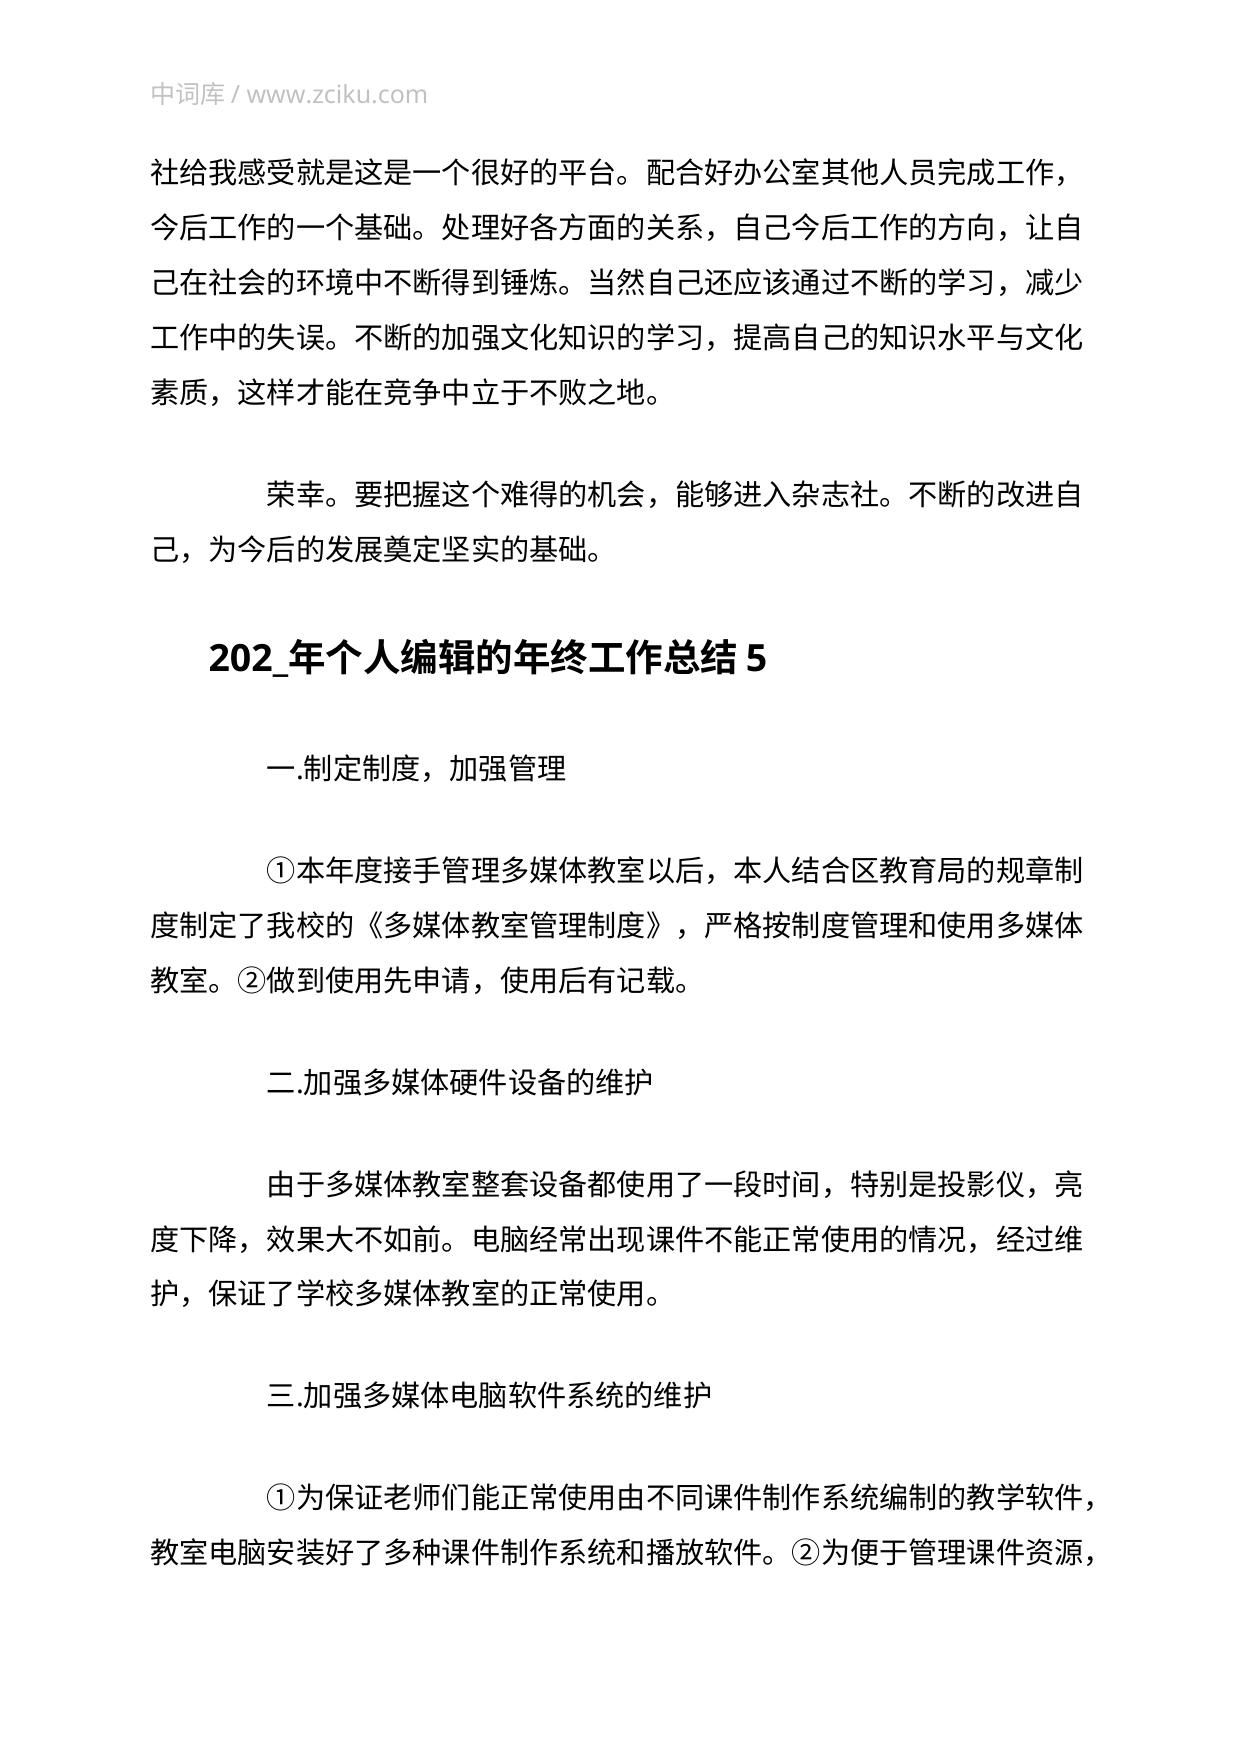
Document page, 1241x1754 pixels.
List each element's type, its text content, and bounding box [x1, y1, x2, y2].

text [150, 150, 1090, 412]
text 三.加强多媒体电脑软件系统的维护 [150, 1373, 1090, 1415]
text ①本年度接手管理多媒体教室以后，本人结合区教育局的规章制度制定了我校的《多媒体教室管理制度》，严格按制度管理和使用多媒体教室。②做到使用先申请，使用后有记载。 [150, 848, 1090, 1000]
text 由于多媒体教室整套设备都使用了一段时间，特别是投影仪，亮度下降，效果大不如前。电脑经常出现课件不能正常使用的情况，经过维护，保证了学校多媒体教室的正常使用。 [150, 1161, 1090, 1313]
text 二.加强多媒体硬件设备的维护 [150, 1059, 1090, 1102]
text 一.制定制度，加强管理 [150, 746, 1090, 788]
text 荣幸。要把握这个难得的机会，能够进入杂志社。不断的改进自己，为今后的发展奠定坚实的基础。 [150, 471, 1090, 568]
text 202_年个人编辑的年终工作总结5 [150, 628, 1090, 682]
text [150, 1475, 1090, 1572]
